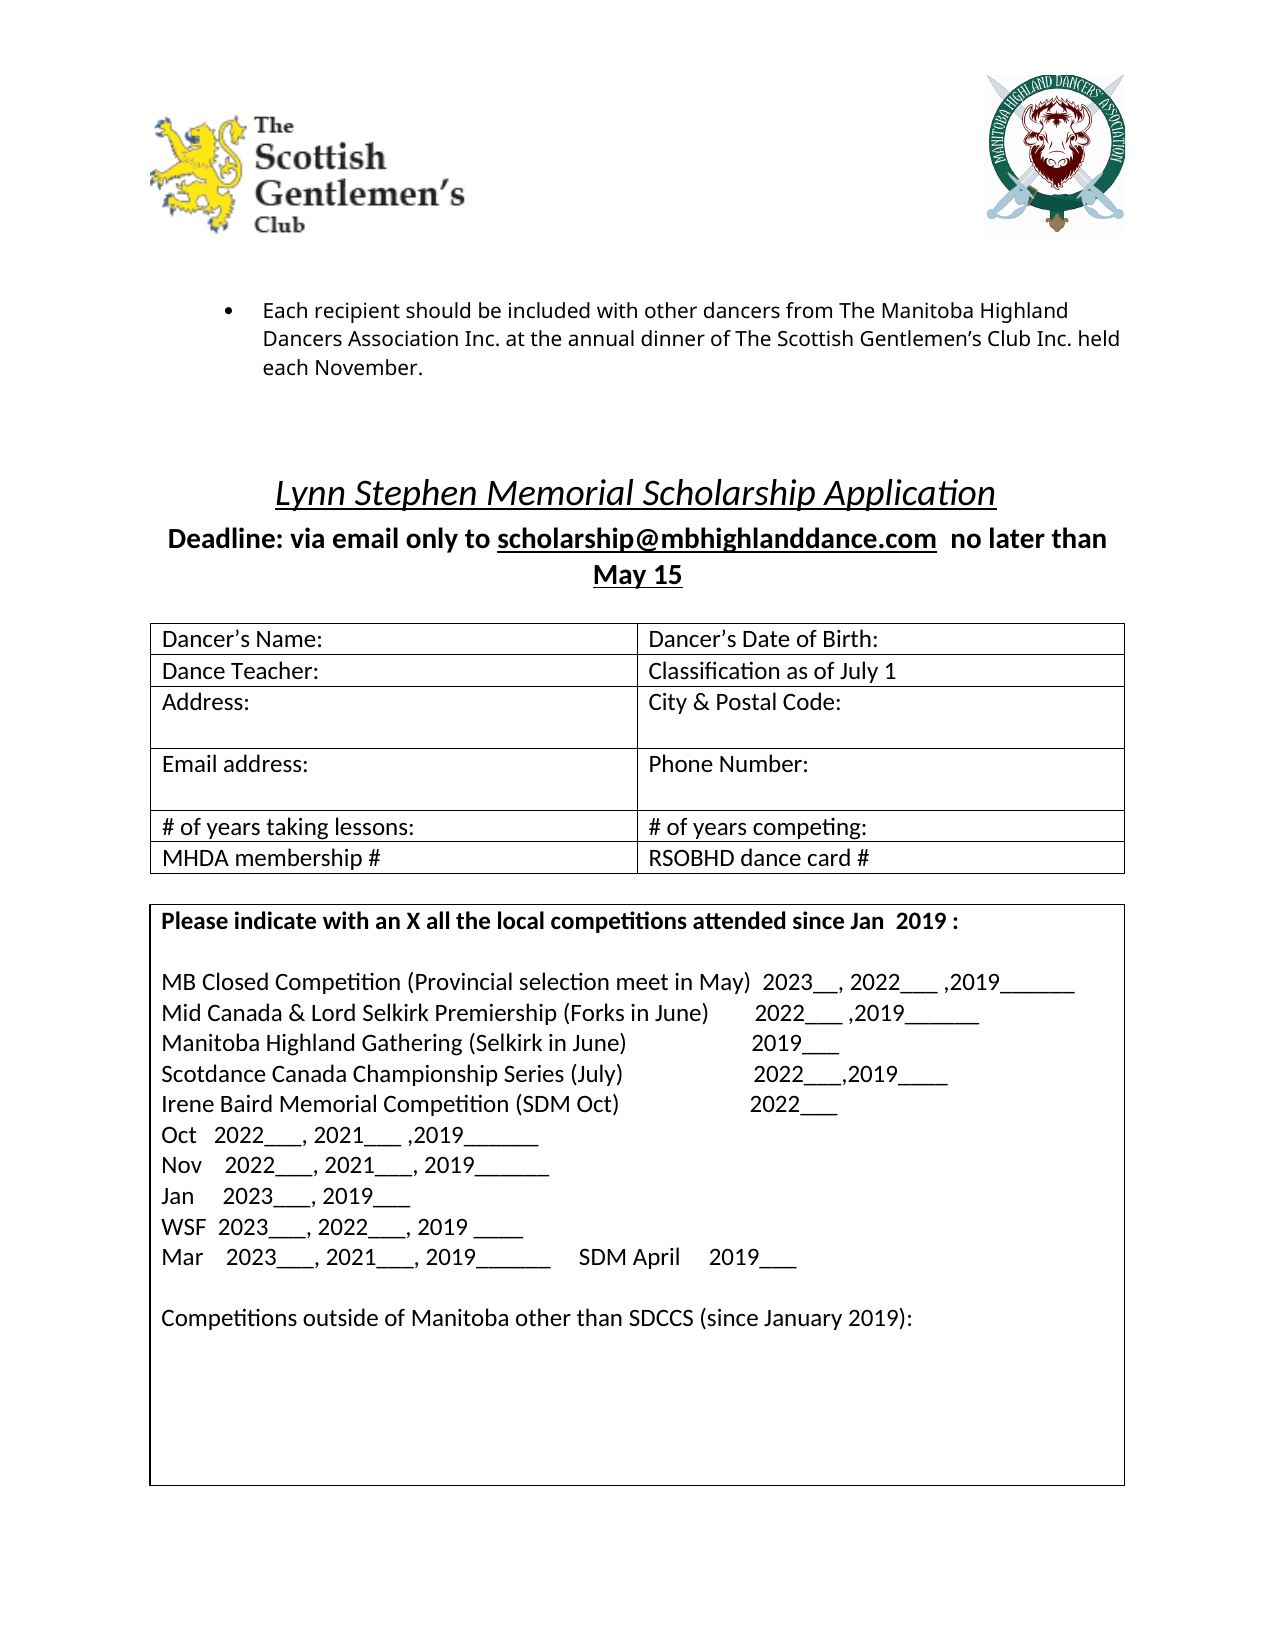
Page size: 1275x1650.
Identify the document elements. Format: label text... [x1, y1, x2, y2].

table_cell Dance Teacher: [151, 655, 637, 686]
table_cell # of years taking lessons: [151, 811, 637, 841]
picture [150, 106, 466, 239]
table_header Dancer’s Name: [151, 624, 637, 654]
table_cell # of years competing: [638, 811, 1124, 841]
table_cell MHDA membership # [151, 842, 637, 873]
picture [983, 75, 1125, 234]
table_cell Email address: [151, 749, 637, 810]
table_cell Address: [151, 687, 637, 748]
table_cell Phone Number: [638, 749, 1124, 810]
subtitle Lynn Stephen Memorial Scholarship Application [150, 468, 1125, 514]
table_cell RSOBHD dance card # [638, 842, 1124, 873]
table_cell City & Postal Code: [638, 687, 1124, 748]
table_header Dancer’s Date of Birth: [638, 624, 1124, 654]
text Deadline: via email only to scholarship@mbhighlanddance.com no later than May 15 [150, 521, 1125, 592]
list Each recipient should be included with other dancers from The Manitoba Highland Dancers Association Inc. at the annual dinner of The Scottish Gentlemen’s Club Inc. held each November. [225, 296, 1125, 381]
table_cell Classification as of July 1 [638, 655, 1124, 686]
